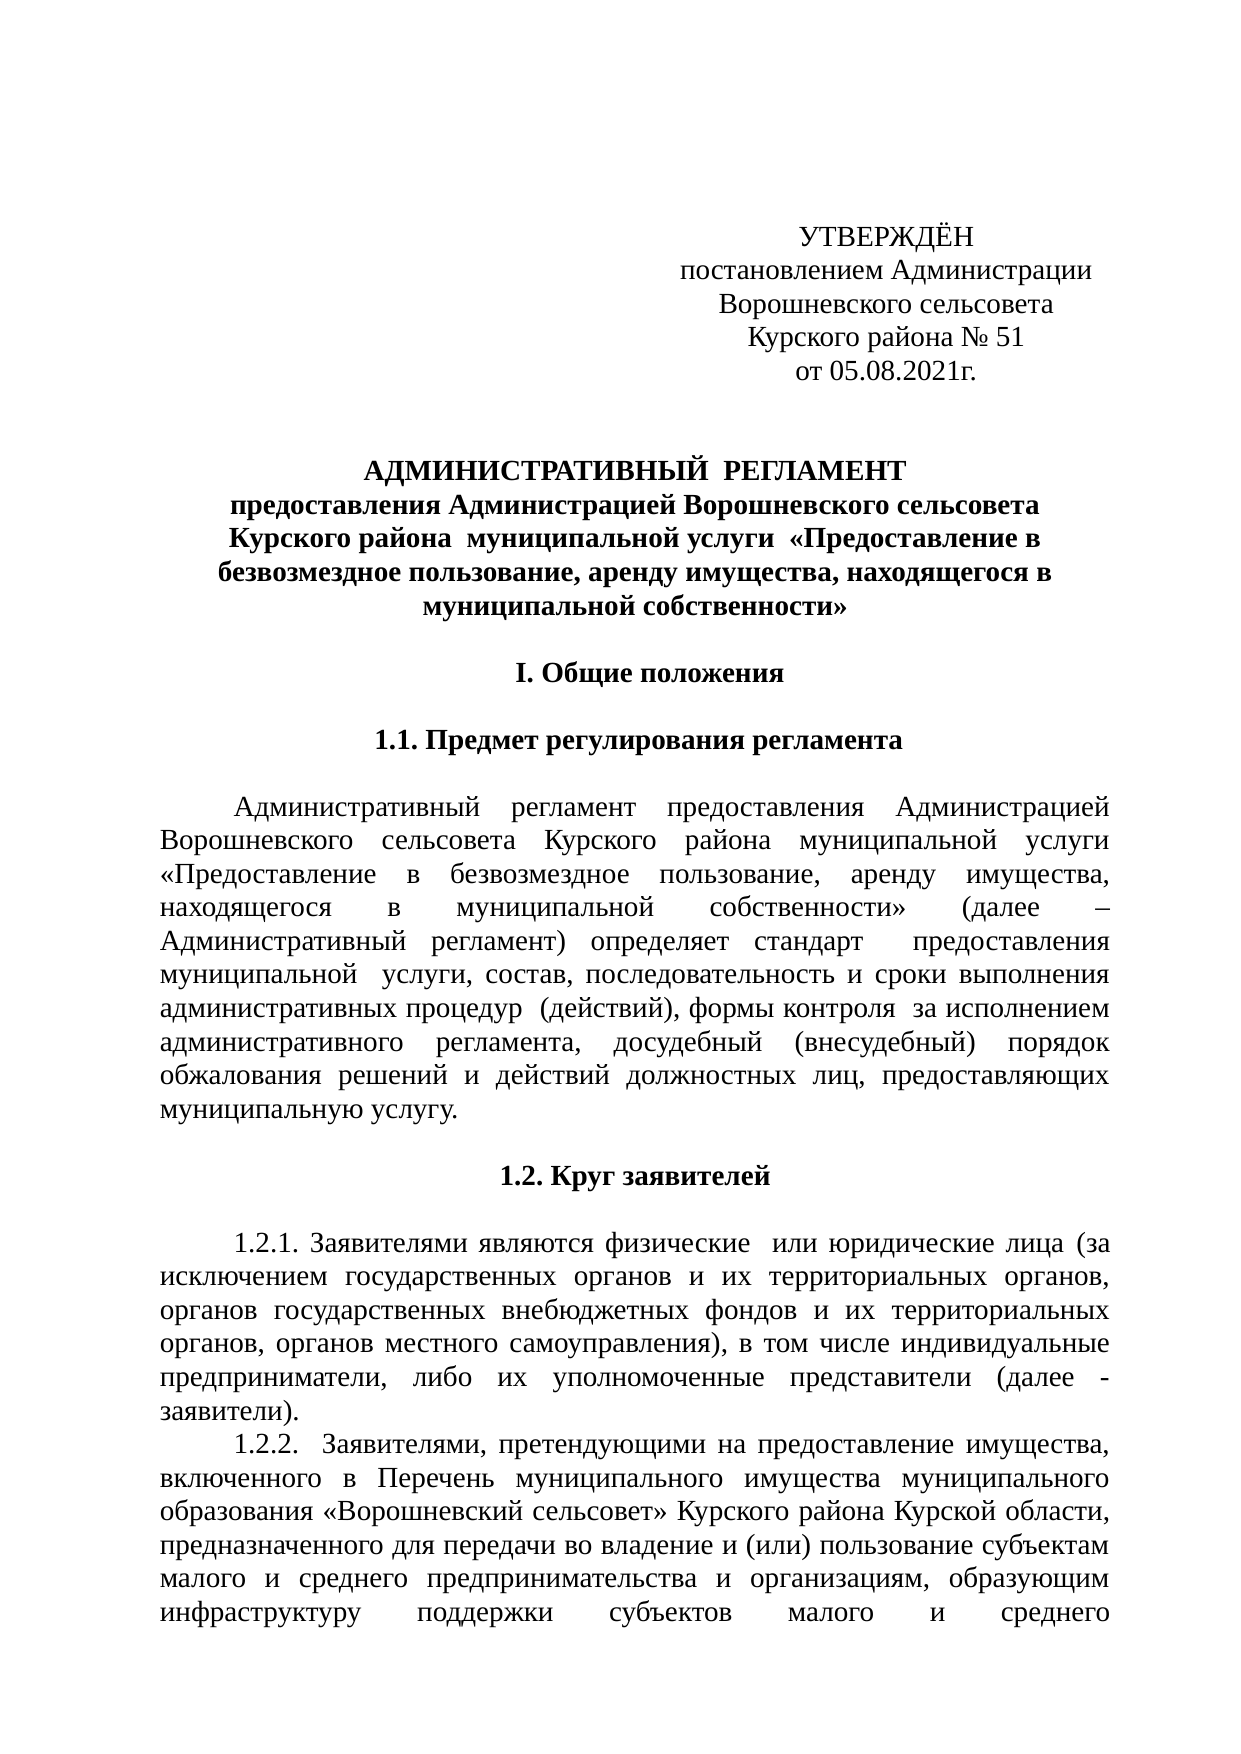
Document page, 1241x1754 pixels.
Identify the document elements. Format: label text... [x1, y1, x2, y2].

text УТВЕРЖДЁН [662, 219, 1110, 252]
text от 05.08.2021г. [662, 353, 1110, 386]
text Курского района муниципальной услуги «Предоставление в безвозмездное пользование, аренду имущества, находящегося в муниципальной собственности» [159, 521, 1110, 621]
text АДМИНИСТРАТИВНЫЙ РЕГЛАМЕНТ [159, 453, 1110, 487]
text Ворошневского сельсовета Курского района № 51 [662, 286, 1110, 353]
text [159, 1426, 1110, 1627]
text 1.2.1. Заявителями являются физические или юридические лица (за исключением государственных органов и их территориальных органов, органов государственных внебюджетных фондов и их территориальных органов, органов местного самоуправления), в том числе индивидуальные предприниматели, либо их уполномоченные представители (далее - заявители). [159, 1225, 1110, 1426]
text 1.1. Предмет регулирования регламента [159, 722, 1110, 755]
text I. Общие положения [159, 655, 1110, 688]
text 1.2. Круг заявителей [159, 1158, 1110, 1191]
text постановлением Администрации [662, 252, 1110, 286]
text Административный регламент предоставления Администрацией Ворошневского сельсовета Курского района муниципальной услуги «Предоставление в безвозмездное пользование, аренду имущества, находящегося в муниципальной собственности» (далее – Административный регламент) определяет стандарт предоставления муниципальной услуги, состав, последовательность и сроки выполнения административных процедур (действий), формы контроля за исполнением административного регламента, досудебный (внесудебный) порядок обжалования решений и действий должностных лиц, предоставляющих муниципальную услугу. [159, 789, 1110, 1124]
text предоставления Администрацией Ворошневского сельсовета [159, 487, 1110, 521]
